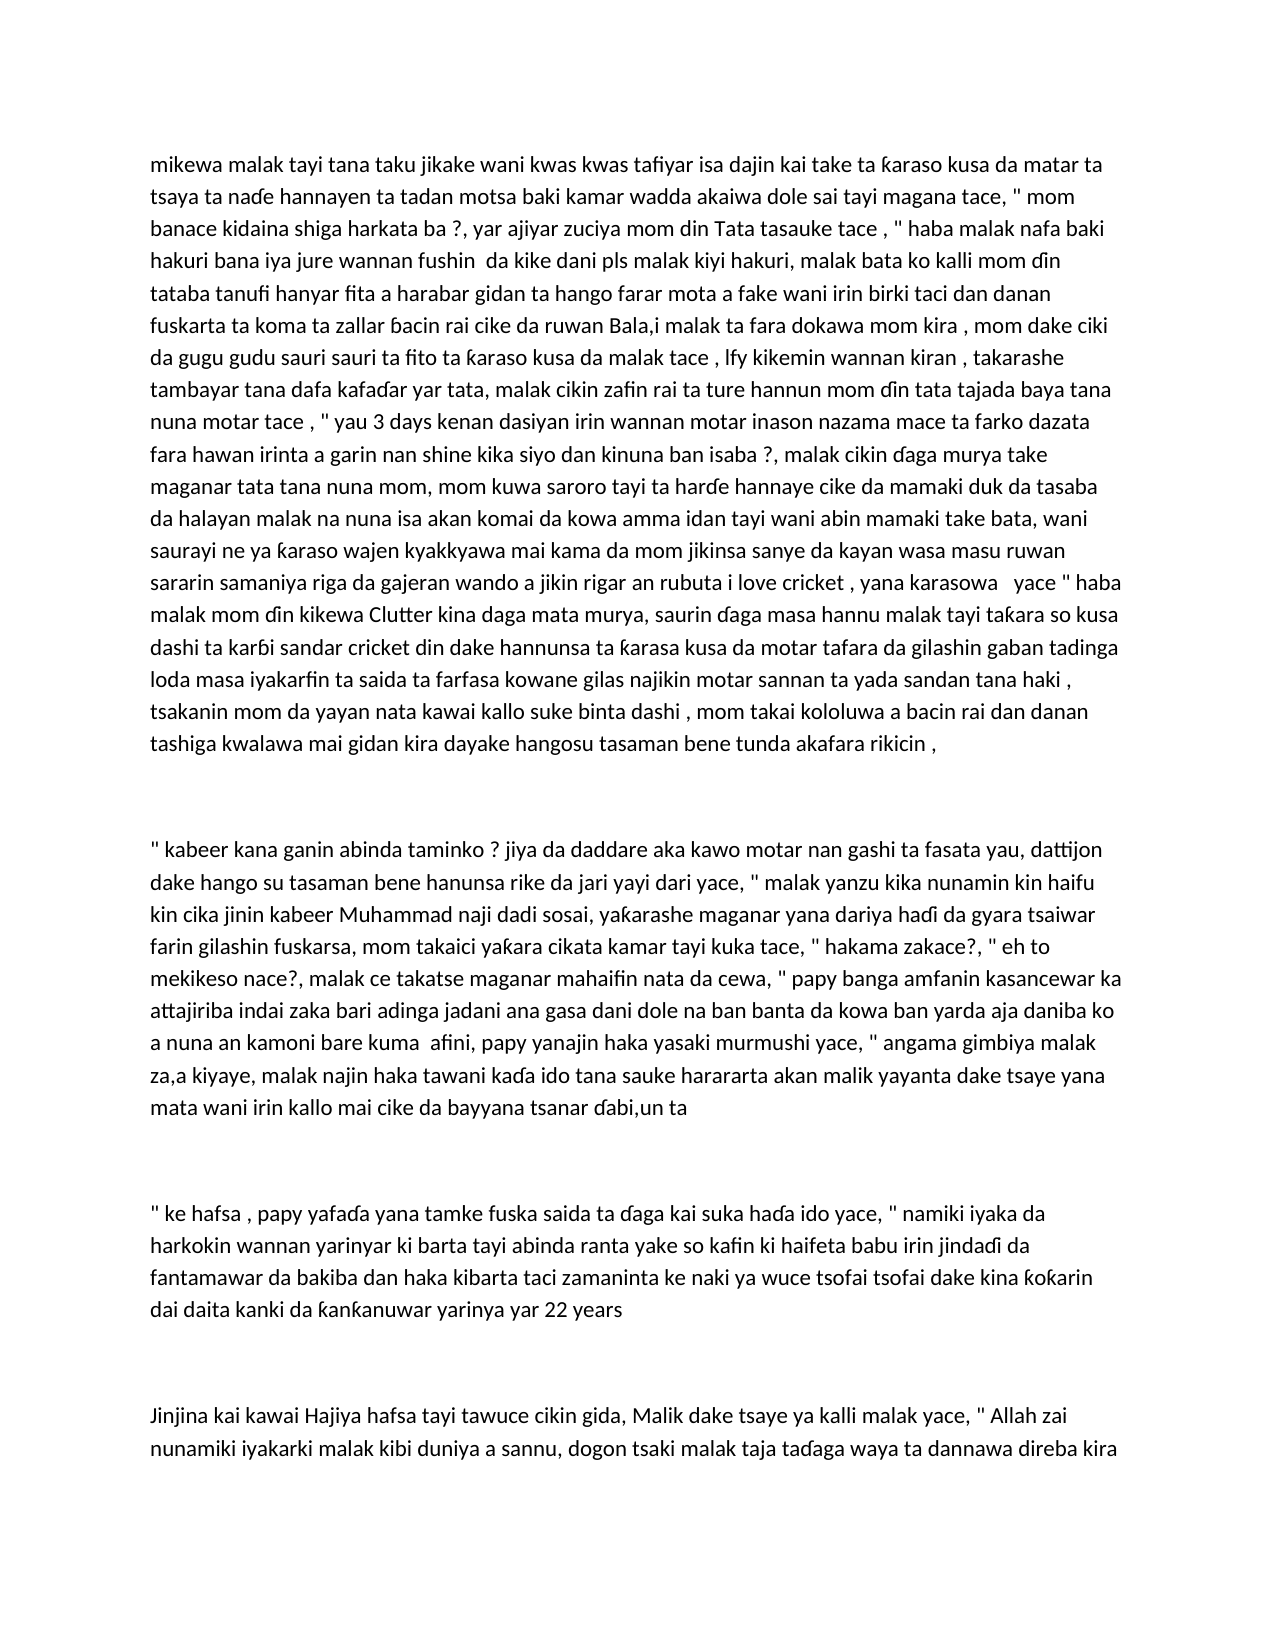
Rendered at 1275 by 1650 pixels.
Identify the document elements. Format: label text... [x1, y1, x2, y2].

text " ke hafsa , papy yafaɗa yana tamke fuska saida ta ɗaga kai suka haɗa ido yace, " namiki iyaka da harkokin wannan yarinyar ki barta tayi abinda ranta yake so kafin ki haifeta babu irin jindaɗi da fantamawar da bakiba dan haka kibarta taci zamaninta ke naki ya wuce tsofai tsofai dake kina ƙoƙarin dai daita kanki da ƙanƙanuwar yarinya yar 22 years [150, 1199, 1125, 1323]
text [150, 1402, 1125, 1462]
text " kabeer kana ganin abinda taminko ? jiya da daddare aka kawo motar nan gashi ta fasata yau, dattijon dake hango su tasaman bene hanunsa rike da jari yayi dari yace, " malak yanzu kika nunamin kin haifu kin cika jinin kabeer Muhammad naji dadi sosai, yaƙarashe maganar yana dariya haɗi da gyara tsaiwar farin gilashin fuskarsa, mom takaici yaƙara cikata kamar tayi kuka tace, " hakama zakace?, " eh to mekikeso nace?, malak ce takatse maganar mahaifin nata da cewa, " papy banga amfanin kasancewar ka attajiriba indai zaka bari adinga jadani ana gasa dani dole na ban banta da kowa ban yarda aja daniba ko a nuna an kamoni bare kuma afini, papy yanajin haka yasaki murmushi yace, " angama gimbiya malak za,a kiyaye, malak najin haka tawani kaɗa ido tana sauke harararta akan malik yayanta dake tsaye yana mata wani irin kallo mai cike da bayyana tsanar ɗabi,un ta [150, 835, 1125, 1121]
text mikewa malak tayi tana taku jikake wani kwas kwas tafiyar isa dajin kai take ta ƙaraso kusa da matar ta tsaya ta naɗe hannayen ta tadan motsa baki kamar wadda akaiwa dole sai tayi magana tace, " mom banace kidaina shiga harkata ba ?, yar ajiyar zuciya mom din Tata tasauke tace , " haba malak nafa baki hakuri bana iya jure wannan fushin da kike dani pls malak kiyi hakuri, malak bata ko kalli mom ɗin tataba tanufi hanyar fita a harabar gidan ta hango farar mota a fake wani irin birki taci dan danan fuskarta ta koma ta zallar ɓacin rai cike da ruwan Bala,i malak ta fara dokawa mom kira , mom dake ciki da gugu gudu sauri sauri ta fito ta ƙaraso kusa da malak tace , lfy kikemin wannan kiran , takarashe tambayar tana dafa kafaɗar yar tata, malak cikin zafin rai ta ture hannun mom ɗin tata tajada baya tana nuna motar tace , " yau 3 days kenan dasiyan irin wannan motar inason nazama mace ta farko dazata fara hawan irinta a garin nan shine kika siyo dan kinuna ban isaba ?, malak cikin ɗaga murya take maganar tata tana nuna mom, mom kuwa saroro tayi ta harɗe hannaye cike da mamaki duk da tasaba da halayan malak na nuna isa akan komai da kowa amma idan tayi wani abin mamaki take bata, wani saurayi ne ya ƙaraso wajen kyakkyawa mai kama da mom jikinsa sanye da kayan wasa masu ruwan sararin samaniya riga da gajeran wando a jikin rigar an rubuta i love cricket , yana karasowa yace " haba malak mom ɗin kikewa Clutter kina daga mata murya, saurin ɗaga masa hannu malak tayi taƙara so kusa dashi ta karɓi sandar cricket din dake hannunsa ta ƙarasa kusa da motar tafara da gilashin gaban tadinga loda masa iyakarfin ta saida ta farfasa kowane gilas najikin motar sannan ta yada sandan tana haki , tsakanin mom da yayan nata kawai kallo suke binta dashi , mom takai kololuwa a bacin rai dan danan tashiga kwalawa mai gidan kira dayake hangosu tasaman bene tunda akafara rikicin , [150, 150, 1125, 757]
